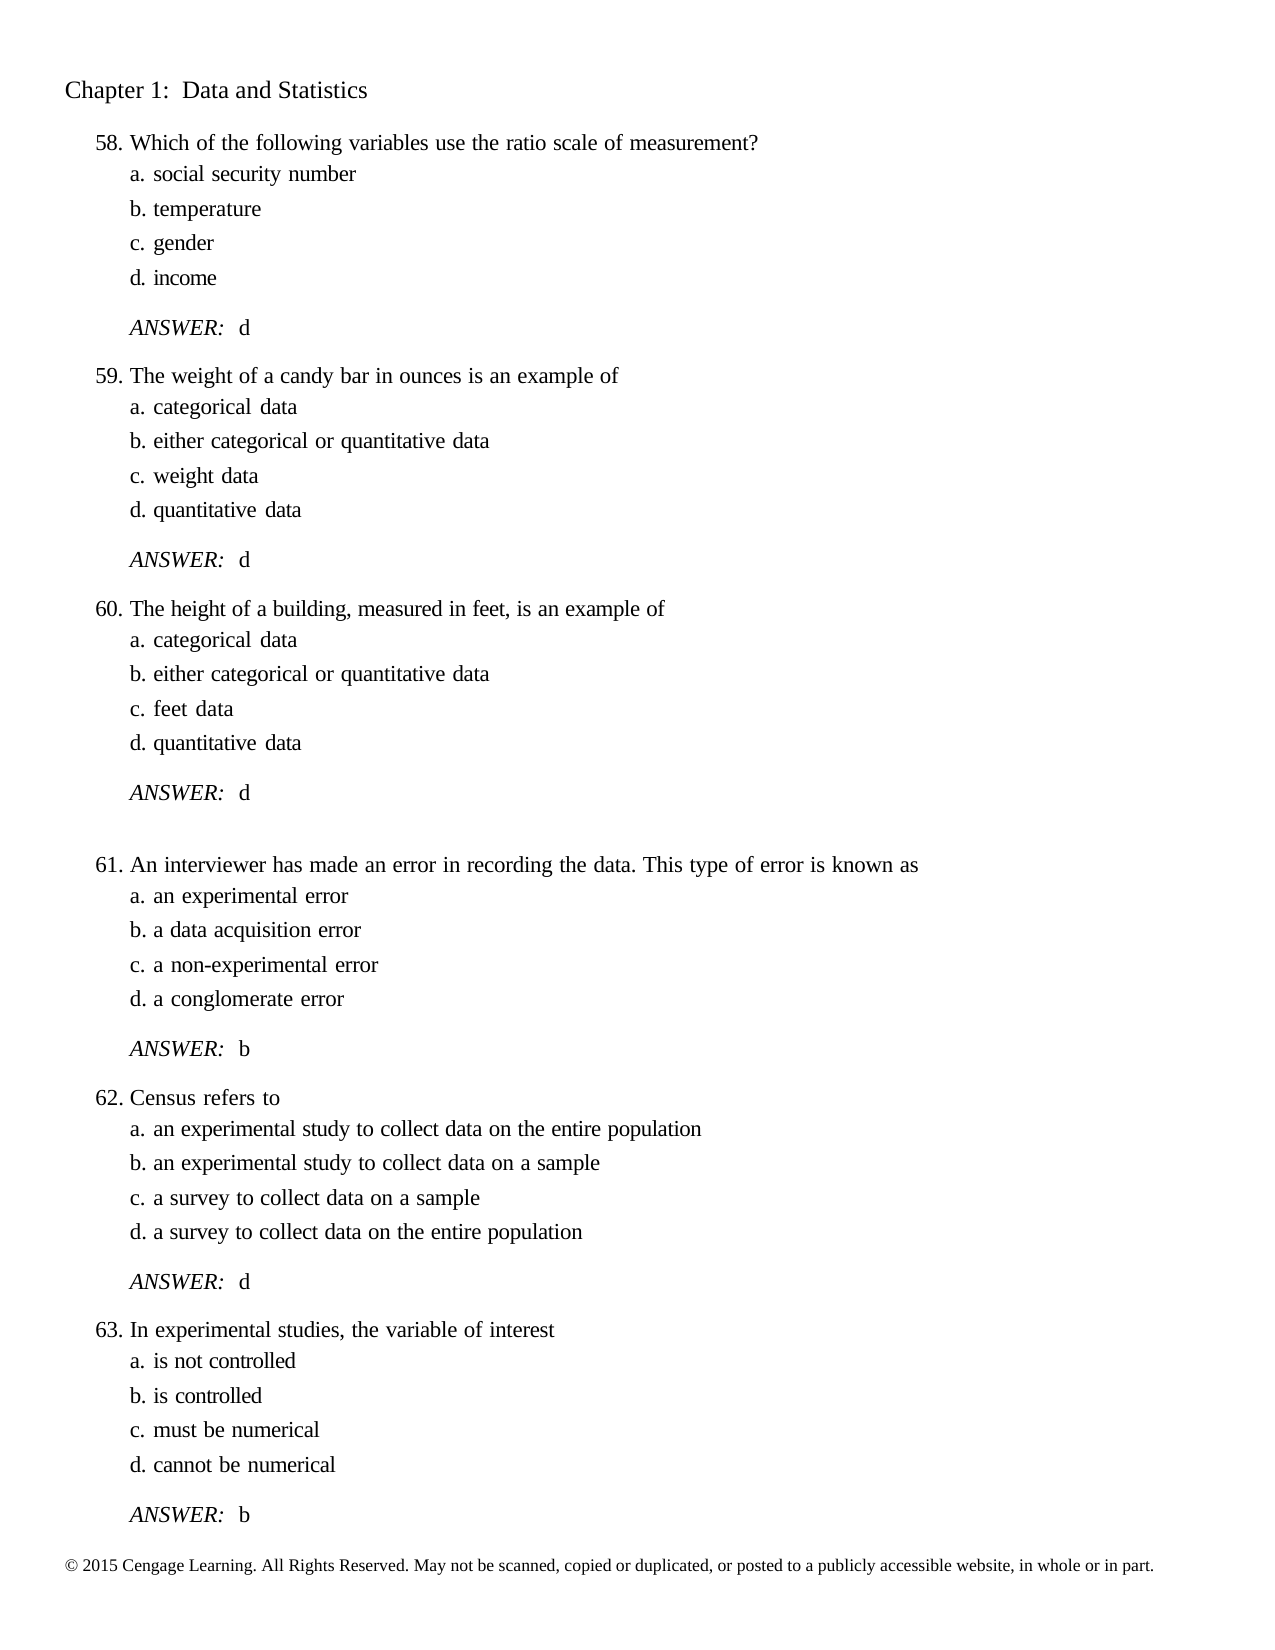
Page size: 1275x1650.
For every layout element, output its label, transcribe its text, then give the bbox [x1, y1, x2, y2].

text ANSWER: d [129, 1268, 1211, 1294]
text ANSWER: b [129, 1035, 1211, 1061]
list categorical data [129, 393, 1211, 419]
list social security number [129, 160, 1211, 187]
list categorical data [129, 626, 1211, 652]
text ANSWER: d [129, 313, 1211, 340]
list Census refers to [95, 1083, 1211, 1110]
list either categorical or quantitative data [129, 428, 1211, 454]
list a data acquisition error [129, 916, 1211, 943]
list temperature [129, 195, 1211, 221]
list cannot be numerical [129, 1451, 1211, 1477]
list must be numerical [129, 1416, 1211, 1443]
list The height of a building, measured in feet, is an example of [95, 595, 1211, 621]
text ANSWER: b [129, 1501, 1211, 1527]
list an experimental study to collect data on a sample [129, 1149, 1211, 1176]
list an experimental error [129, 882, 1211, 908]
list income [129, 263, 1211, 290]
list Which of the following variables use the ratio scale of measurement? [95, 129, 1211, 156]
list weight data [129, 462, 1211, 488]
list a conglomerate error [129, 985, 1211, 1011]
list In experimental studies, the variable of interest [95, 1316, 1211, 1343]
text ANSWER: d [129, 546, 1211, 573]
list feet data [129, 695, 1211, 721]
list An interviewer has made an error in recording the data. This type of error is known as [95, 851, 1211, 877]
list either categorical or quantitative data [129, 660, 1211, 687]
list The weight of a candy bar in ounces is an example of [95, 362, 1211, 388]
list an experimental study to collect data on the entire population [129, 1115, 1211, 1141]
list a non-experimental error [129, 951, 1211, 977]
text ANSWER: d [129, 779, 1211, 806]
list a survey to collect data on a sample [129, 1183, 1211, 1210]
list is controlled [129, 1382, 1211, 1408]
list quantitative data [129, 496, 1211, 523]
list gender [129, 229, 1211, 256]
list quantitative data [129, 729, 1211, 756]
list is not controlled [129, 1348, 1211, 1374]
list a survey to collect data on the entire population [129, 1218, 1211, 1244]
